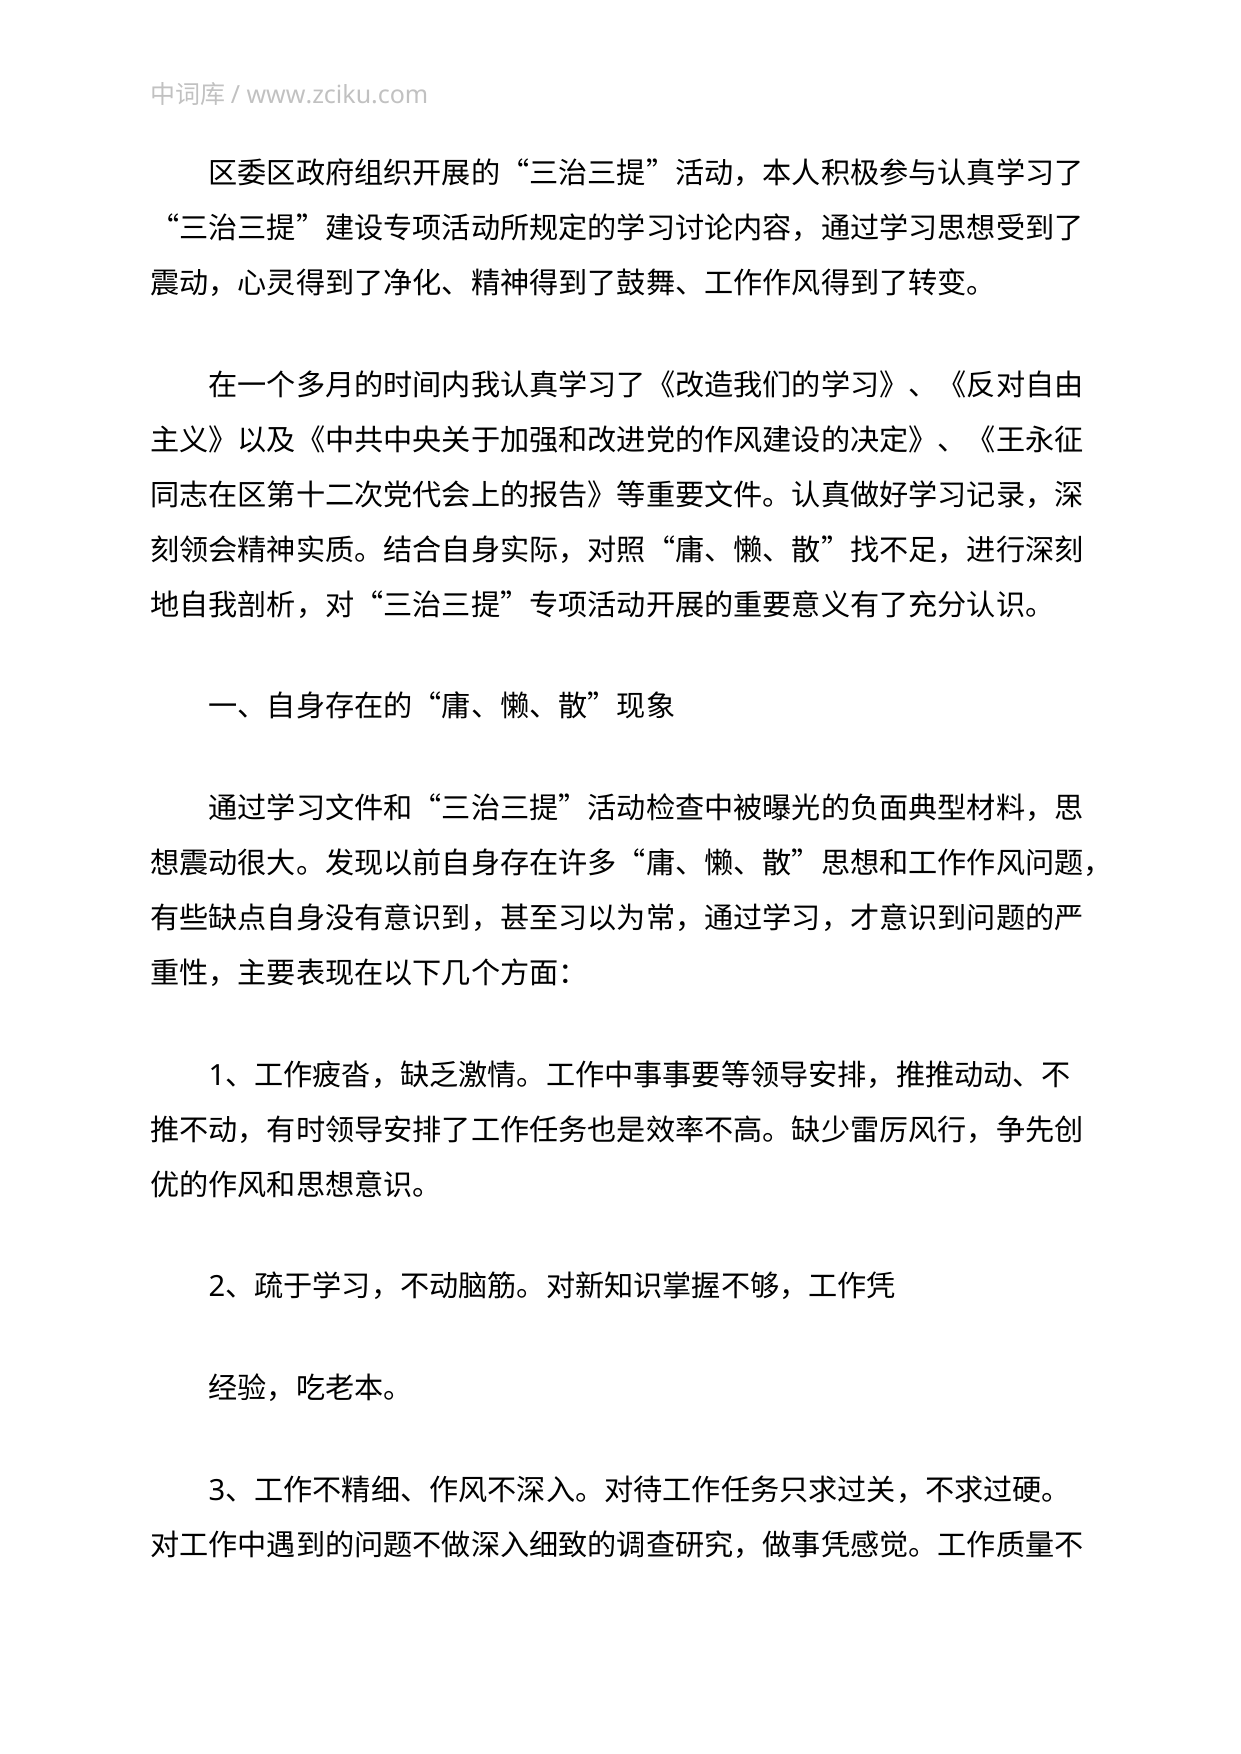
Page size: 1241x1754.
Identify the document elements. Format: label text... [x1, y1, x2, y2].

text 经验，吃老本。 [150, 1365, 1090, 1407]
text 区委区政府组织开展的“三治三提”活动，本人积极参与认真学习了 “三治三提”建设专项活动所规定的学习讨论内容，通过学习思想受到了震动，心灵得到了净化、精神得到了鼓舞、工作作风得到了转变。 [150, 150, 1090, 302]
text 在一个多月的时间内我认真学习了《改造我们的学习》、《反对自由主义》以及《中共中央关于加强和改进党的作风建设的决定》、《王永征同志在区第十二次党代会上的报告》等重要文件。认真做好学习记录，深刻领会精神实质。结合自身实际，对照“庸、懒、散”找不足，进行深刻地自我剖析，对“三治三提”专项活动开展的重要意义有了充分认识。 [150, 362, 1090, 623]
text 2、疏于学习，不动脑筋。对新知识掌握不够，工作凭 [150, 1263, 1090, 1305]
text 通过学习文件和“三治三提”活动检查中被曝光的负面典型材料，思想震动很大。发现以前自身存在许多“庸、懒、散”思想和工作作风问题，有些缺点自身没有意识到，甚至习以为常，通过学习，才意识到问题的严重性，主要表现在以下几个方面： [150, 785, 1090, 992]
text 1、工作疲沓，缺乏激情。工作中事事要等领导安排，推推动动、不推不动，有时领导安排了工作任务也是效率不高。缺少雷厉风行，争先创优的作风和思想意识。 [150, 1051, 1090, 1203]
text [150, 1467, 1090, 1564]
text 一、自身存在的“庸、懒、散”现象 [150, 683, 1090, 725]
